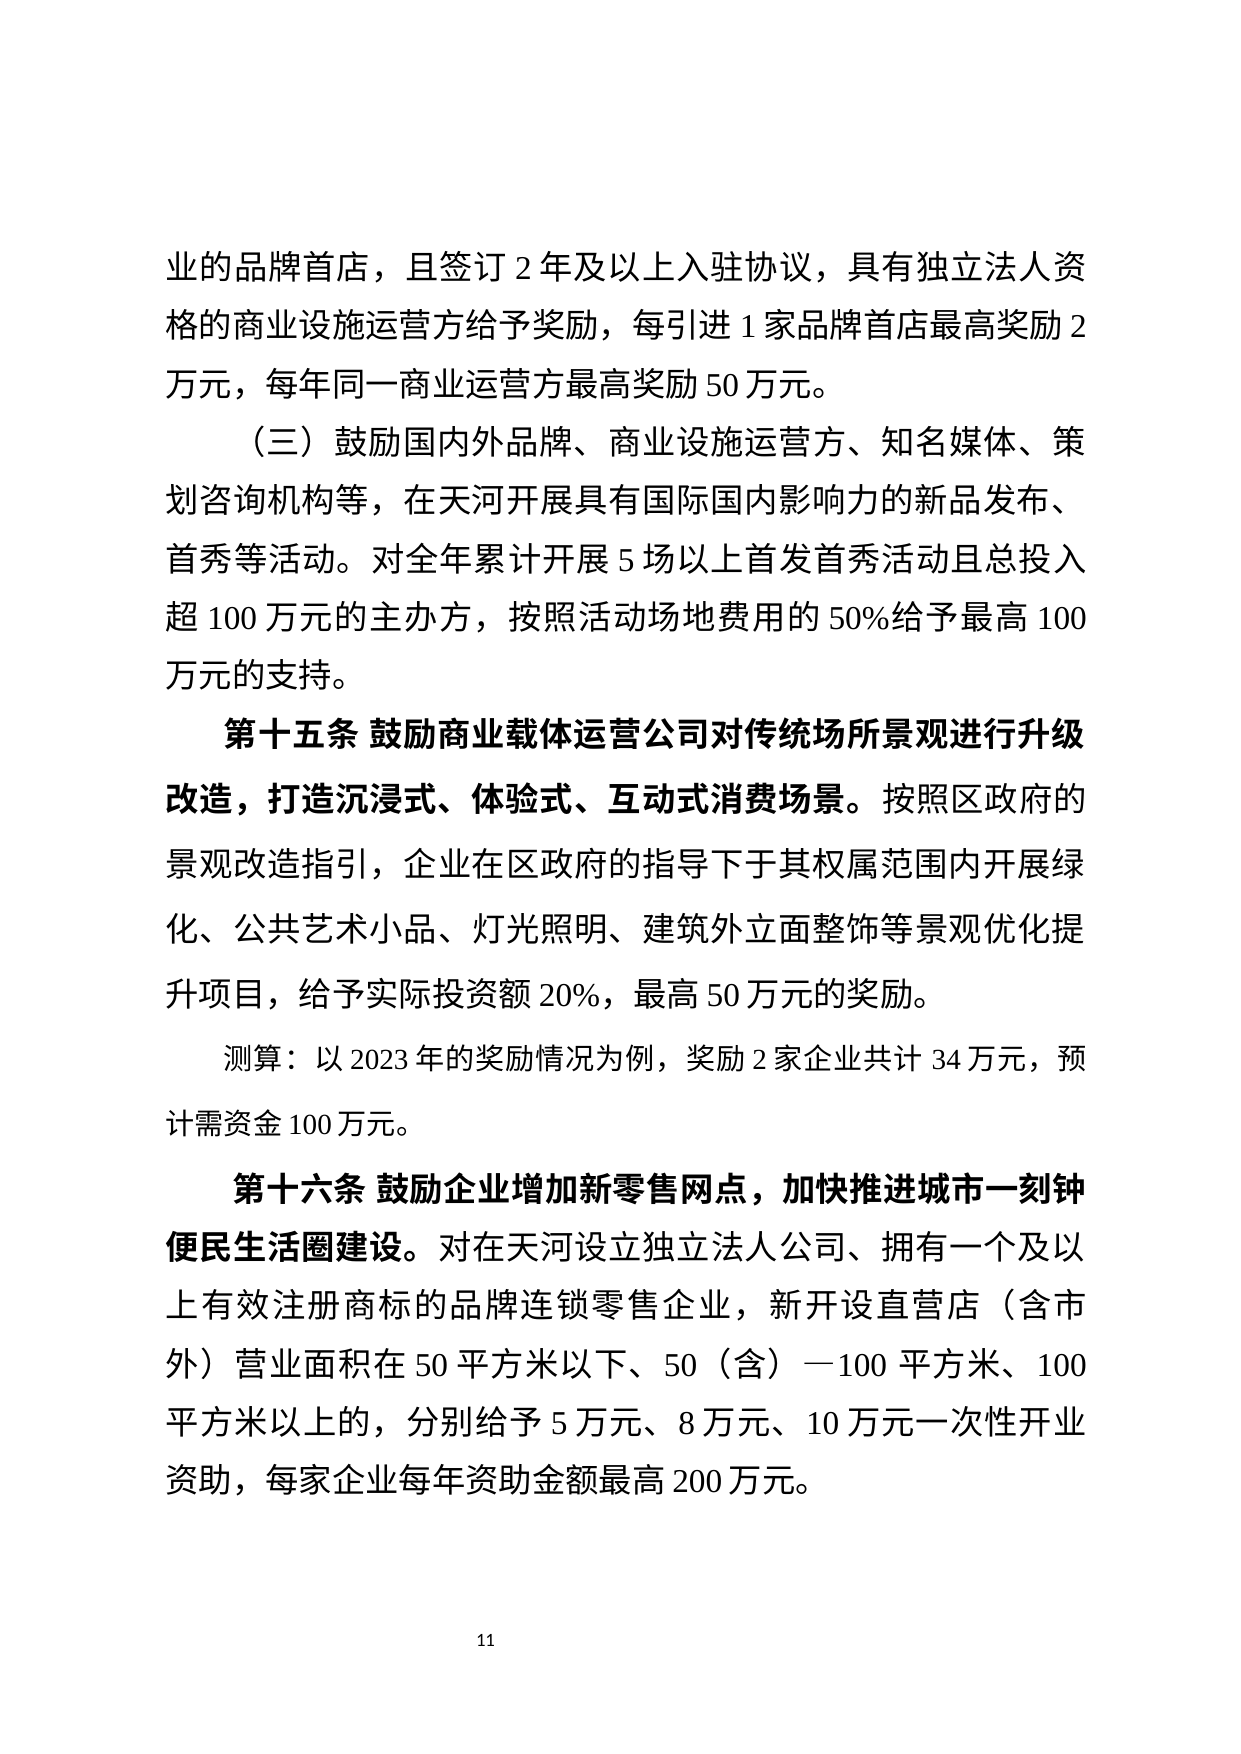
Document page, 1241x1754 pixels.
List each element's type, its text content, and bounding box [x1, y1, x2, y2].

text 测算：以2023年的奖励情况为例，奖励2家企业共计 34万元，预计需资金100万元。 [165, 1024, 1087, 1154]
text 第十六条 鼓励企业增加新零售网点，加快推进城市一刻钟便民生活圈建设。对在天河设立独立法人公司、拥有一个及以上有效注册商标的品牌连锁零售企业，新开设直营店（含市外）营业面积在50平方米以下、50（含）—100 平方米、100平方米以上的，分别给予5万元、8万元、10万元一次性开业资助，每家企业每年资助金额最高200万元。 [165, 1154, 1087, 1504]
text （三）鼓励国内外品牌、商业设施运营方、知名媒体、策划咨询机构等，在天河开展具有国际国内影响力的新品发布、首秀等活动。对全年累计开展5场以上首发首秀活动且总投入超100万元的主办方，按照活动场地费用的50%给予最高100万元的支持。 [165, 408, 1087, 699]
text 第十五条 鼓励商业载体运营公司对传统场所景观进行升级改造，打造沉浸式、体验式、互动式消费场景。按照区政府的景观改造指引，企业在区政府的指导下于其权属范围内开展绿化、公共艺术小品、灯光照明、建筑外立面整饰等景观优化提升项目，给予实际投资额20%，最高50万元的奖励。 [165, 699, 1087, 1024]
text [165, 233, 1087, 408]
